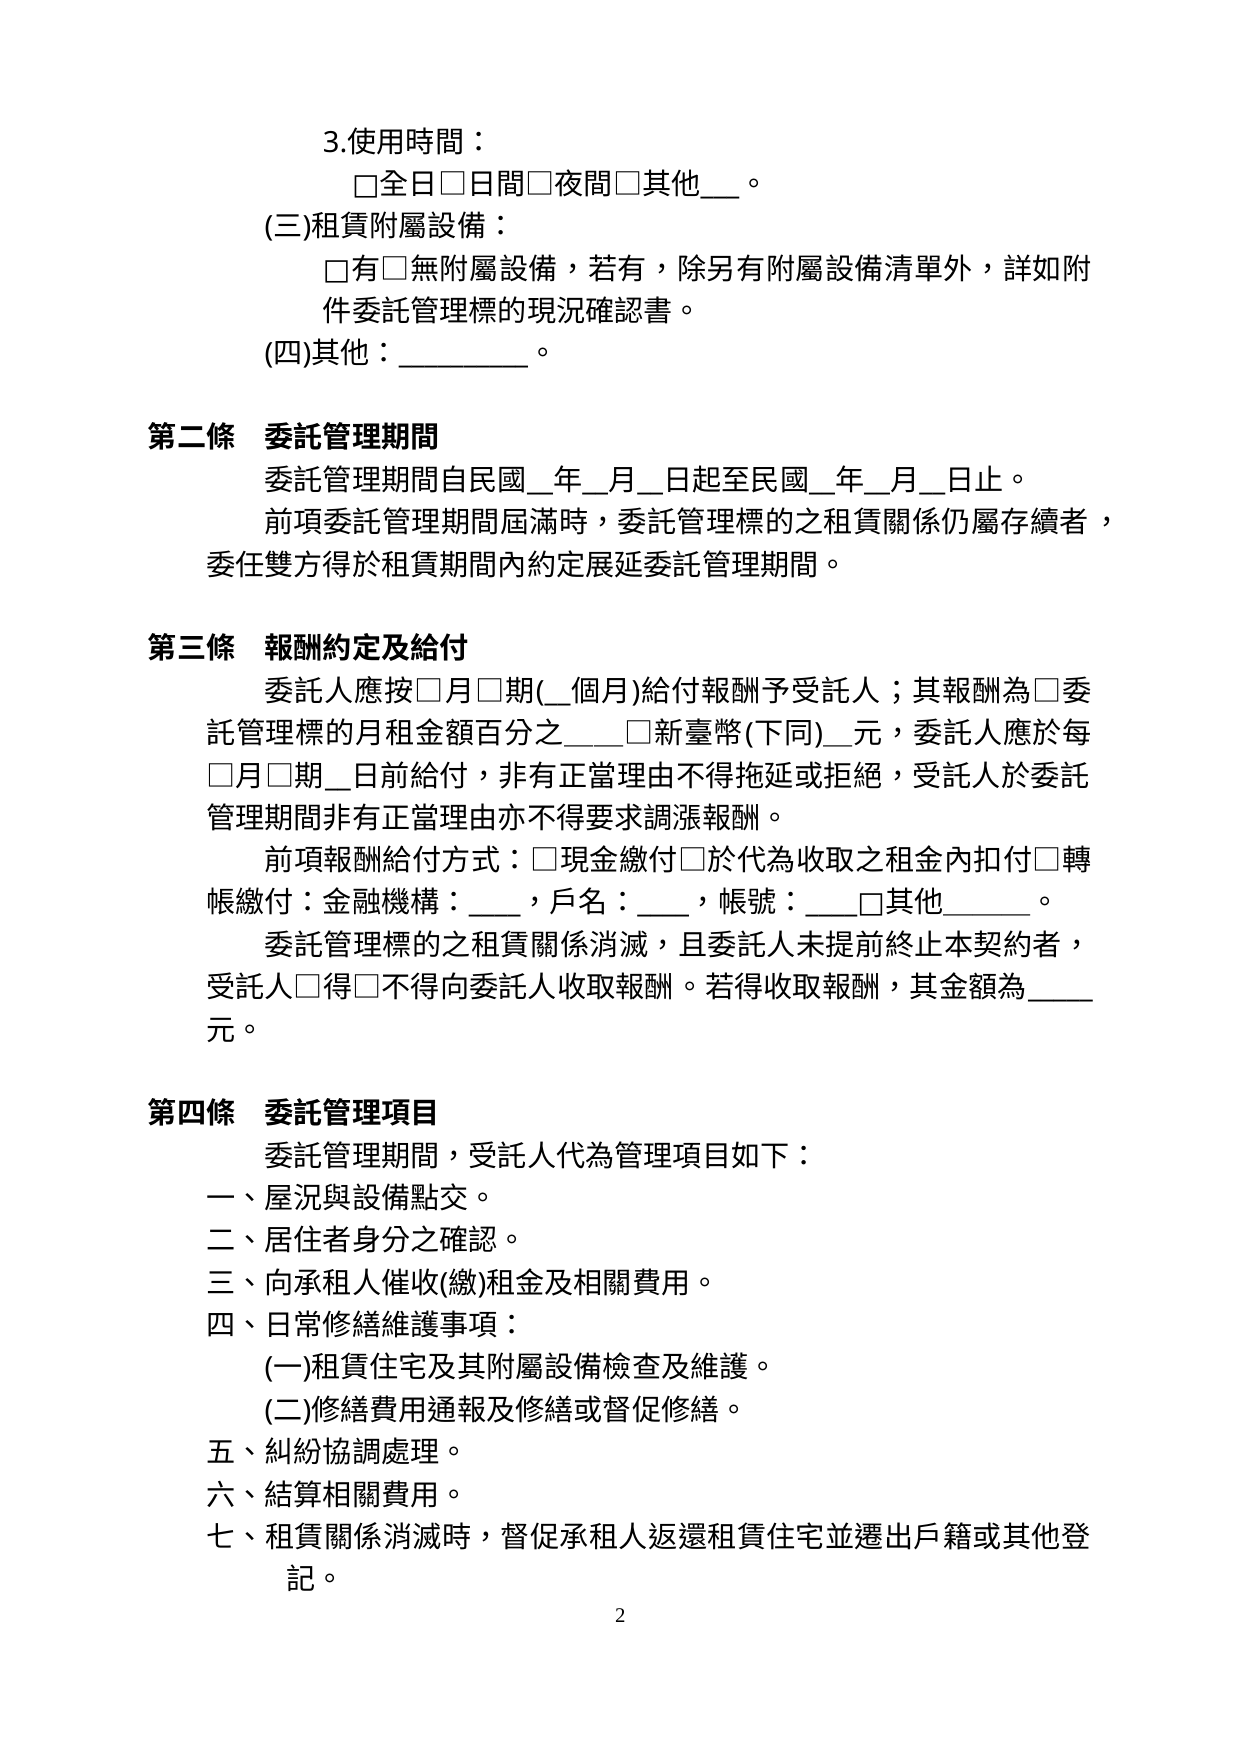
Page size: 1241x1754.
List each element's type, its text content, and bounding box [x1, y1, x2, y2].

text 五、糾紛協調處理。 [206, 1429, 1092, 1471]
text 委託管理期間自民國__年__月__日起至民國__年__月__日止。 [206, 456, 1092, 499]
text 四、日常修繕維護事項： [206, 1302, 1092, 1344]
text 六、結算相關費用。 [206, 1471, 1092, 1513]
text 一、屋況與設備點交。 [206, 1175, 1092, 1217]
text □有□無附屬設備，若有，除另有附屬設備清單外，詳如附件委託管理標的現況確認書。 [323, 245, 1092, 330]
text 第二條 委託管理期間 [148, 414, 1092, 456]
text (一)租賃住宅及其附屬設備檢查及維護。 [264, 1344, 1092, 1386]
text 委託管理標的之租賃關係消滅，且委託人未提前終止本契約者，受託人□得□不得向委託人收取報酬。若得收取報酬，其金額為_____元。 [206, 921, 1092, 1048]
text 委託人應按□月□期(__個月)給付報酬予受託人；其報酬為□委託管理標的月租金額百分之＿＿□新臺幣(下同)＿元，委託人應於每□月□期__日前給付，非有正當理由不得拖延或拒絕，受託人於委託管理期間非有正當理由亦不得要求調漲報酬。 [206, 667, 1092, 837]
text 第三條 報酬約定及給付 [148, 625, 1092, 667]
text 前項報酬給付方式：□現金繳付□於代為收取之租金內扣付□轉帳繳付：金融機構：____，戶名：____，帳號：____□其他＿＿＿。 [206, 837, 1092, 921]
text 二、居住者身分之確認。 [206, 1217, 1092, 1259]
text 第四條 委託管理項目 [148, 1090, 1092, 1132]
text 七、租賃關係消滅時，督促承租人返還租賃住宅並遷出戶籍或其他登記。 [206, 1513, 1092, 1598]
text (四)其他：__________。 [264, 330, 1092, 372]
text 3.使用時間： [323, 118, 1092, 161]
text (二)修繕費用通報及修繕或督促修繕。 [264, 1386, 1092, 1429]
text 三、向承租人催收(繳)租金及相關費用。 [206, 1259, 1092, 1302]
text 前項委託管理期間屆滿時，委託管理標的之租賃關係仍屬存續者，委任雙方得於租賃期間內約定展延委託管理期間。 [206, 499, 1092, 583]
text □全日□日間□夜間□其他___。 [352, 161, 1092, 203]
text 委託管理期間，受託人代為管理項目如下： [206, 1132, 1092, 1175]
text (三)租賃附屬設備： [264, 203, 1092, 245]
